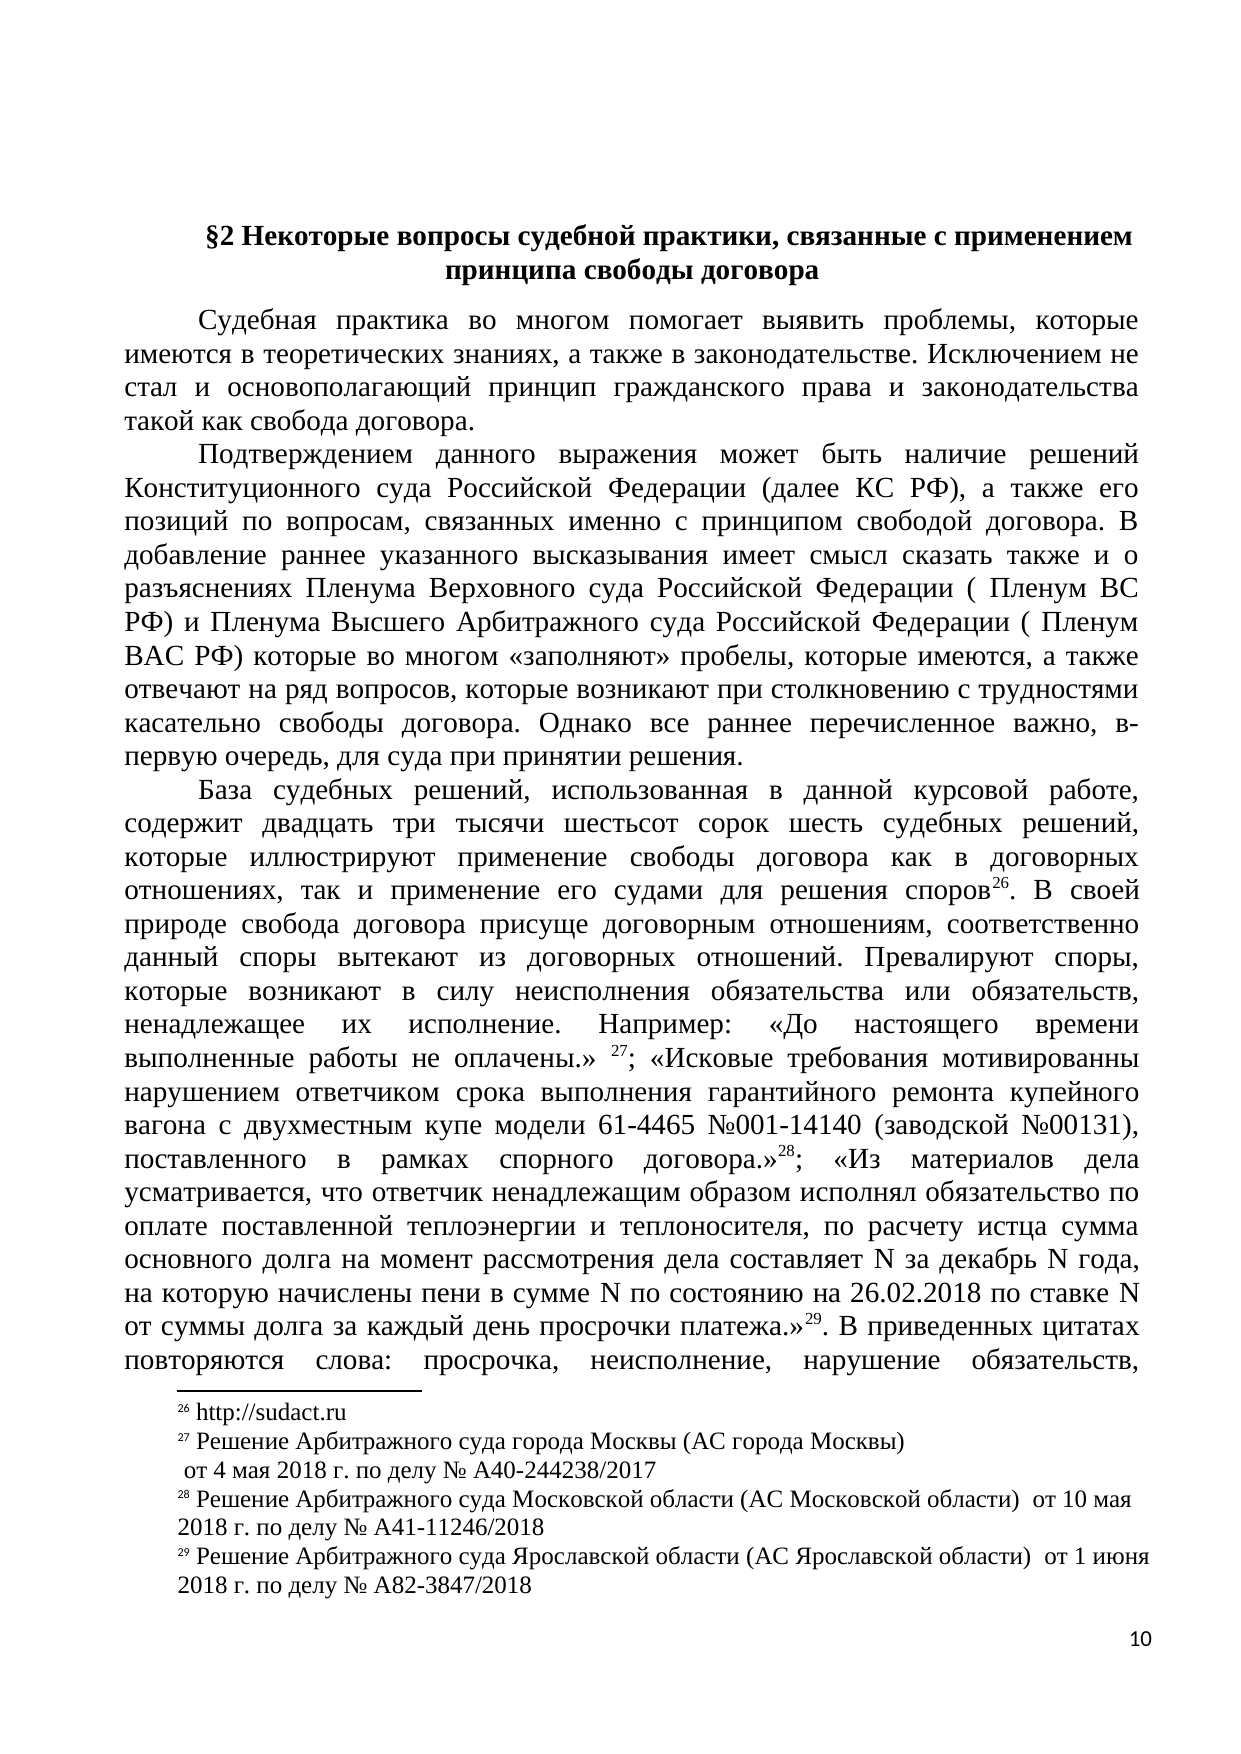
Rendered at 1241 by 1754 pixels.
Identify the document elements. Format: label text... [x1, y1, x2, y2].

text §2 Некоторые вопросы судебной практики, связанные с применением принципа свободы договора [124, 218, 1140, 286]
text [124, 772, 1140, 1376]
text Судебная практика во многом помогает выявить проблемы, которые имеются в теоретических знаниях, а также в законодательстве. Исключением не стал и основополагающий принцип гражданского права и законодательства такой как свобода договора. [124, 302, 1140, 436]
text Подтверждением данного выражения может быть наличие решений Конституционного суда Российской Федерации (далее КС РФ), а также его позиций по вопросам, связанных именно с принципом свободой договора. В добавление раннее указанного высказывания имеет смысл сказать также и о разъяснениях Пленума Верховного суда Российской Федерации ( Пленум ВС РФ) и Пленума Высшего Арбитражного суда Российской Федерации ( Пленум ВАС РФ) которые во многом «заполняют» пробелы, которые имеются, а также отвечают на ряд вопросов, которые возникают при столкновению с трудностями касательно свободы договора. Однако все раннее перечисленное важно, в-первую очередь, для суда при принятии решения. [124, 436, 1140, 772]
